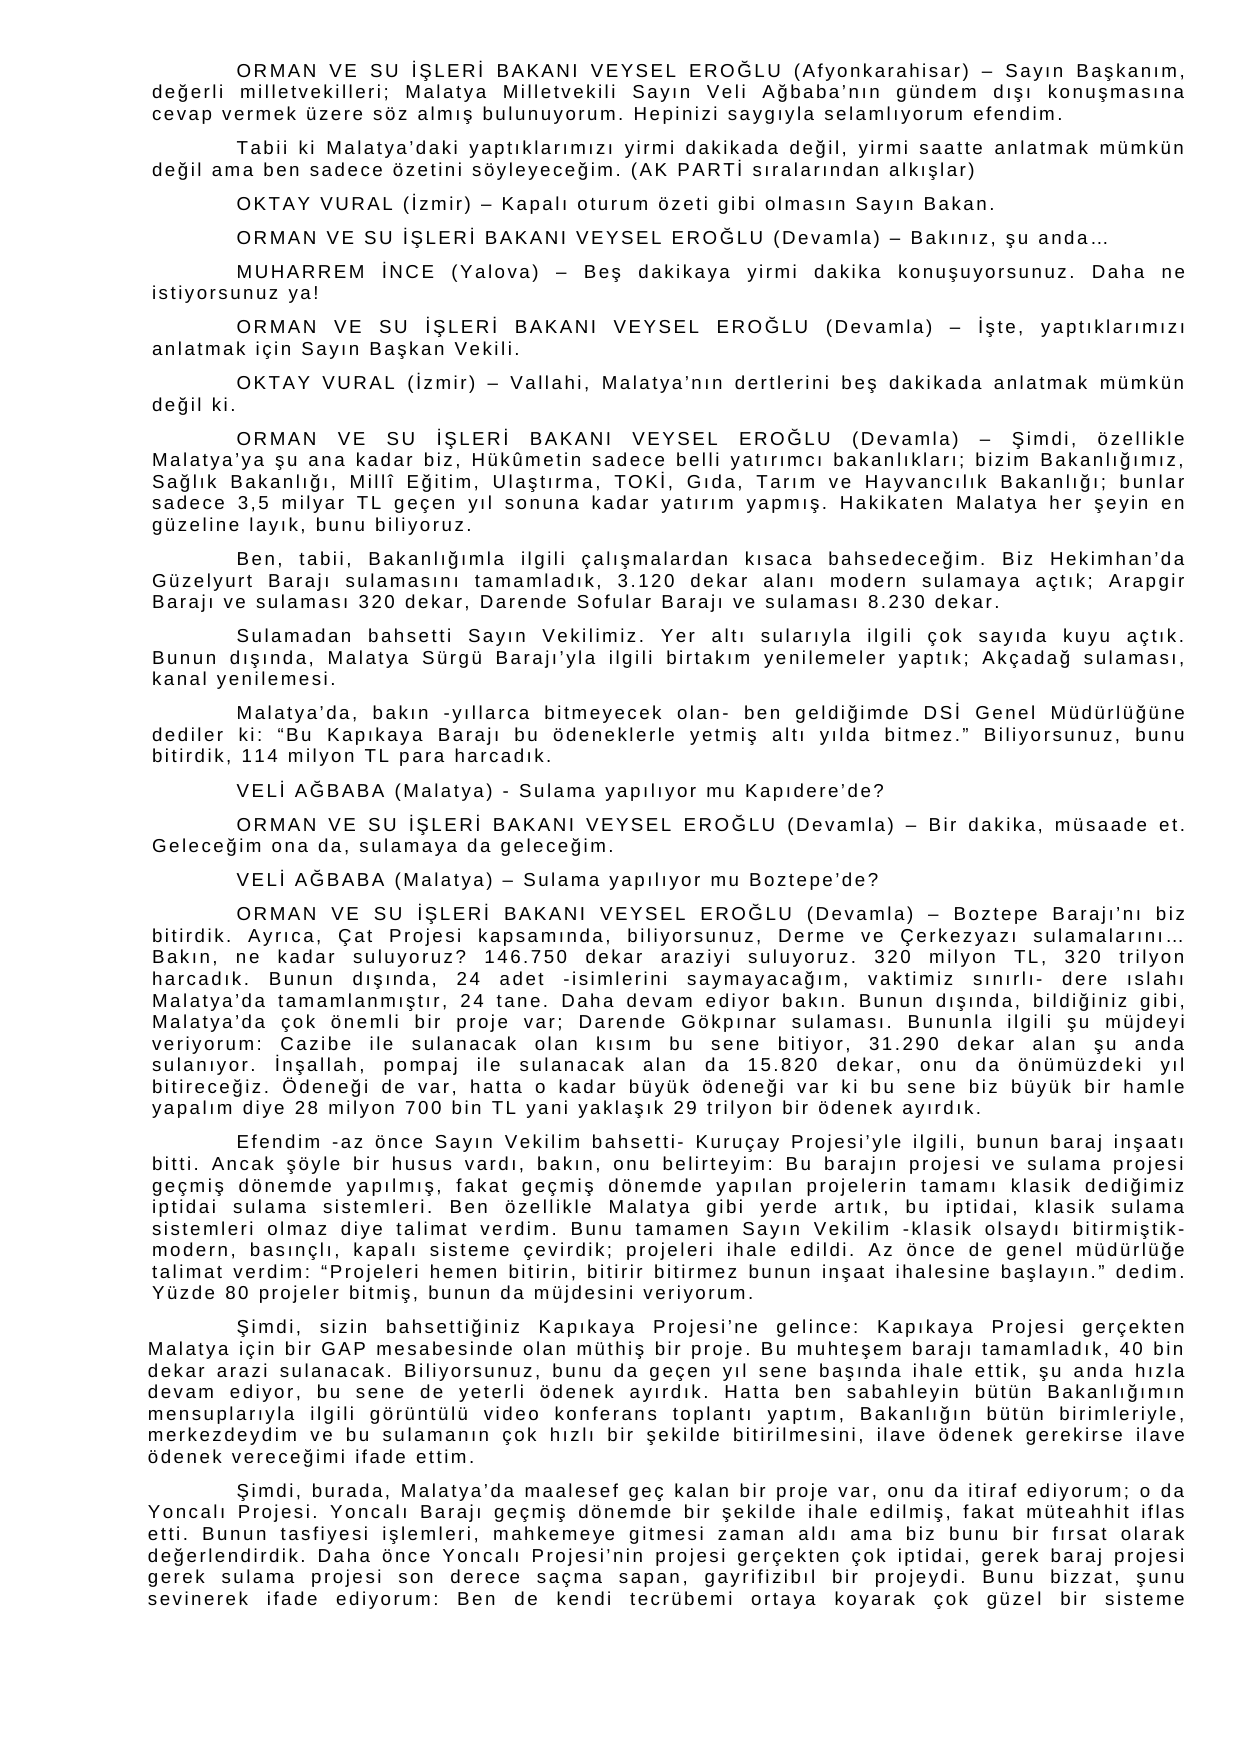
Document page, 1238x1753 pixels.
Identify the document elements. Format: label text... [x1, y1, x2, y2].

text ORMAN VE SU İŞLERİ BAKANI VEYSEL EROĞLU (Devamla) – Boztepe Barajı’nı biz bitirdik. Ayrıca, Çat Projesi kapsamında, biliyorsunuz, Derme ve Çerkezyazı sulamalarını… Bakın, ne kadar suluyoruz? 146.750 dekar araziyi suluyoruz. 320 milyon TL, 320 trilyon harcadık. Bunun dışında, 24 adet -isimlerini saymayacağım, vaktimiz sınırlı- dere ıslahı Malatya’da tamamlanmıştır, 24 tane. Daha devam ediyor bakın. Bunun dışında, bildiğiniz gibi, Malatya’da çok önemli bir proje var; Darende Gökpınar sulaması. Bununla ilgili şu müjdeyi veriyorum: Cazibe ile sulanacak olan kısım bu sene bitiyor, 31.290 dekar alan şu anda sulanıyor. İnşallah, pompaj ile sulanacak alan da 15.820 dekar, onu da önümüzdeki yıl bitireceğiz. Ödeneği de var, hatta o kadar büyük ödeneği var ki bu sene biz büyük bir hamle yapalım diye 28 milyon 700 bin TL yani yaklaşık 29 trilyon bir ödenek ayırdık. [152, 903, 1186, 1119]
text ORMAN VE SU İŞLERİ BAKANI VEYSEL EROĞLU (Devamla) – Şimdi, özellikle Malatya’ya şu ana kadar biz, Hükûmetin sadece belli yatırımcı bakanlıkları; bizim Bakanlığımız, Sağlık Bakanlığı, Millî Eğitim, Ulaştırma, TOKİ, Gıda, Tarım ve Hayvancılık Bakanlığı; bunlar sadece 3,5 milyar TL geçen yıl sonuna kadar yatırım yapmış. Hakikaten Malatya her şeyin en güzeline layık, bunu biliyoruz. [152, 427, 1186, 535]
text Şimdi, sizin bahsettiğiniz Kapıkaya Projesi’ne gelince: Kapıkaya Projesi gerçekten Malatya için bir GAP mesabesinde olan müthiş bir proje. Bu muhteşem barajı tamamladık, 40 bin dekar arazi sulanacak. Biliyorsunuz, bunu da geçen yıl sene başında ihale ettik, şu anda hızla devam ediyor, bu sene de yeterli ödenek ayırdık. Hatta ben sabahleyin bütün Bakanlığımın mensuplarıyla ilgili görüntülü video konferans toplantı yaptım, Bakanlığın bütün birimleriyle, merkezdeydim ve bu sulamanın çok hızlı bir şekilde bitirilmesini, ilave ödenek gerekirse ilave ödenek vereceğimi ifade ettim. [148, 1316, 1186, 1467]
text Sulamadan bahsetti Sayın Vekilimiz. Yer altı sularıyla ilgili çok sayıda kuyu açtık. Bunun dışında, Malatya Sürgü Barajı’yla ilgili birtakım yenilemeler yaptık; Akçadağ sulaması, kanal yenilemesi. [152, 625, 1186, 690]
text Ben, tabii, Bakanlığımla ilgili çalışmalardan kısaca bahsedeceğim. Biz Hekimhan’da Güzelyurt Barajı sulamasını tamamladık, 3.120 dekar alanı modern sulamaya açtık; Arapgir Barajı ve sulaması 320 dekar, Darende Sofular Barajı ve sulaması 8.230 dekar. [152, 548, 1186, 612]
text OKTAY VURAL (İzmir) – Vallahi, Malatya’nın dertlerini beş dakikada anlatmak mümkün değil ki. [152, 372, 1186, 415]
text Malatya’da, bakın -yıllarca bitmeyecek olan- ben geldiğimde DSİ Genel Müdürlüğüne dediler ki: “Bu Kapıkaya Barajı bu ödeneklerle yetmiş altı yılda bitmez.” Biliyorsunuz, bunu bitirdik, 114 milyon TL para harcadık. [152, 702, 1186, 767]
text OKTAY VURAL (İzmir) – Kapalı oturum özeti gibi olmasın Sayın Bakan. [152, 192, 1186, 214]
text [148, 1480, 1186, 1609]
text Efendim -az önce Sayın Vekilim bahsetti- Kuruçay Projesi’yle ilgili, bunun baraj inşaatı bitti. Ancak şöyle bir husus vardı, bakın, onu belirteyim: Bu barajın projesi ve sulama projesi geçmiş dönemde yapılmış, fakat geçmiş dönemde yapılan projelerin tamamı klasik dediğimiz iptidai sulama sistemleri. Ben özellikle Malatya gibi yerde artık, bu iptidai, klasik sulama sistemleri olmaz diye talimat verdim. Bunu tamamen Sayın Vekilim -klasik olsaydı bitirmiştik- modern, basınçlı, kapalı sisteme çevirdik; projeleri ihale edildi. Az önce de genel müdürlüğe talimat verdim: “Projeleri hemen bitirin, bitirir bitirmez bunun inşaat ihalesine başlayın.” dedim. Yüzde 80 projeler bitmiş, bunun da müjdesini veriyorum. [152, 1131, 1186, 1304]
text VELİ AĞBABA (Malatya) - Sulama yapılıyor mu Kapıdere’de? [152, 779, 1186, 801]
text ORMAN VE SU İŞLERİ BAKANI VEYSEL EROĞLU (Devamla) – Bir dakika, müsaade et. Geleceğim ona da, sulamaya da geleceğim. [152, 813, 1186, 857]
text VELİ AĞBABA (Malatya) – Sulama yapılıyor mu Boztepe’de? [152, 869, 1186, 891]
text ORMAN VE SU İŞLERİ BAKANI VEYSEL EROĞLU (Devamla) – İşte, yaptıklarımızı anlatmak için Sayın Başkan Vekili. [152, 316, 1186, 359]
text ORMAN VE SU İŞLERİ BAKANI VEYSEL EROĞLU (Devamla) – Bakınız, şu anda… [152, 227, 1186, 248]
text MUHARREM İNCE (Yalova) – Beş dakikaya yirmi dakika konuşuyorsunuz. Daha ne istiyorsunuz ya! [152, 261, 1186, 304]
text ORMAN VE SU İŞLERİ BAKANI VEYSEL EROĞLU (Afyonkarahisar) – Sayın Başkanım, değerli milletvekilleri; Malatya Milletvekili Sayın Veli Ağbaba’nın gündem dışı konuşmasına cevap vermek üzere söz almış bulunuyorum. Hepinizi saygıyla selamlıyorum efendim. [152, 60, 1186, 124]
text Tabii ki Malatya’daki yaptıklarımızı yirmi dakikada değil, yirmi saatte anlatmak mümkün değil ama ben sadece özetini söyleyeceğim. (AK PARTİ sıralarından alkışlar) [152, 137, 1186, 180]
